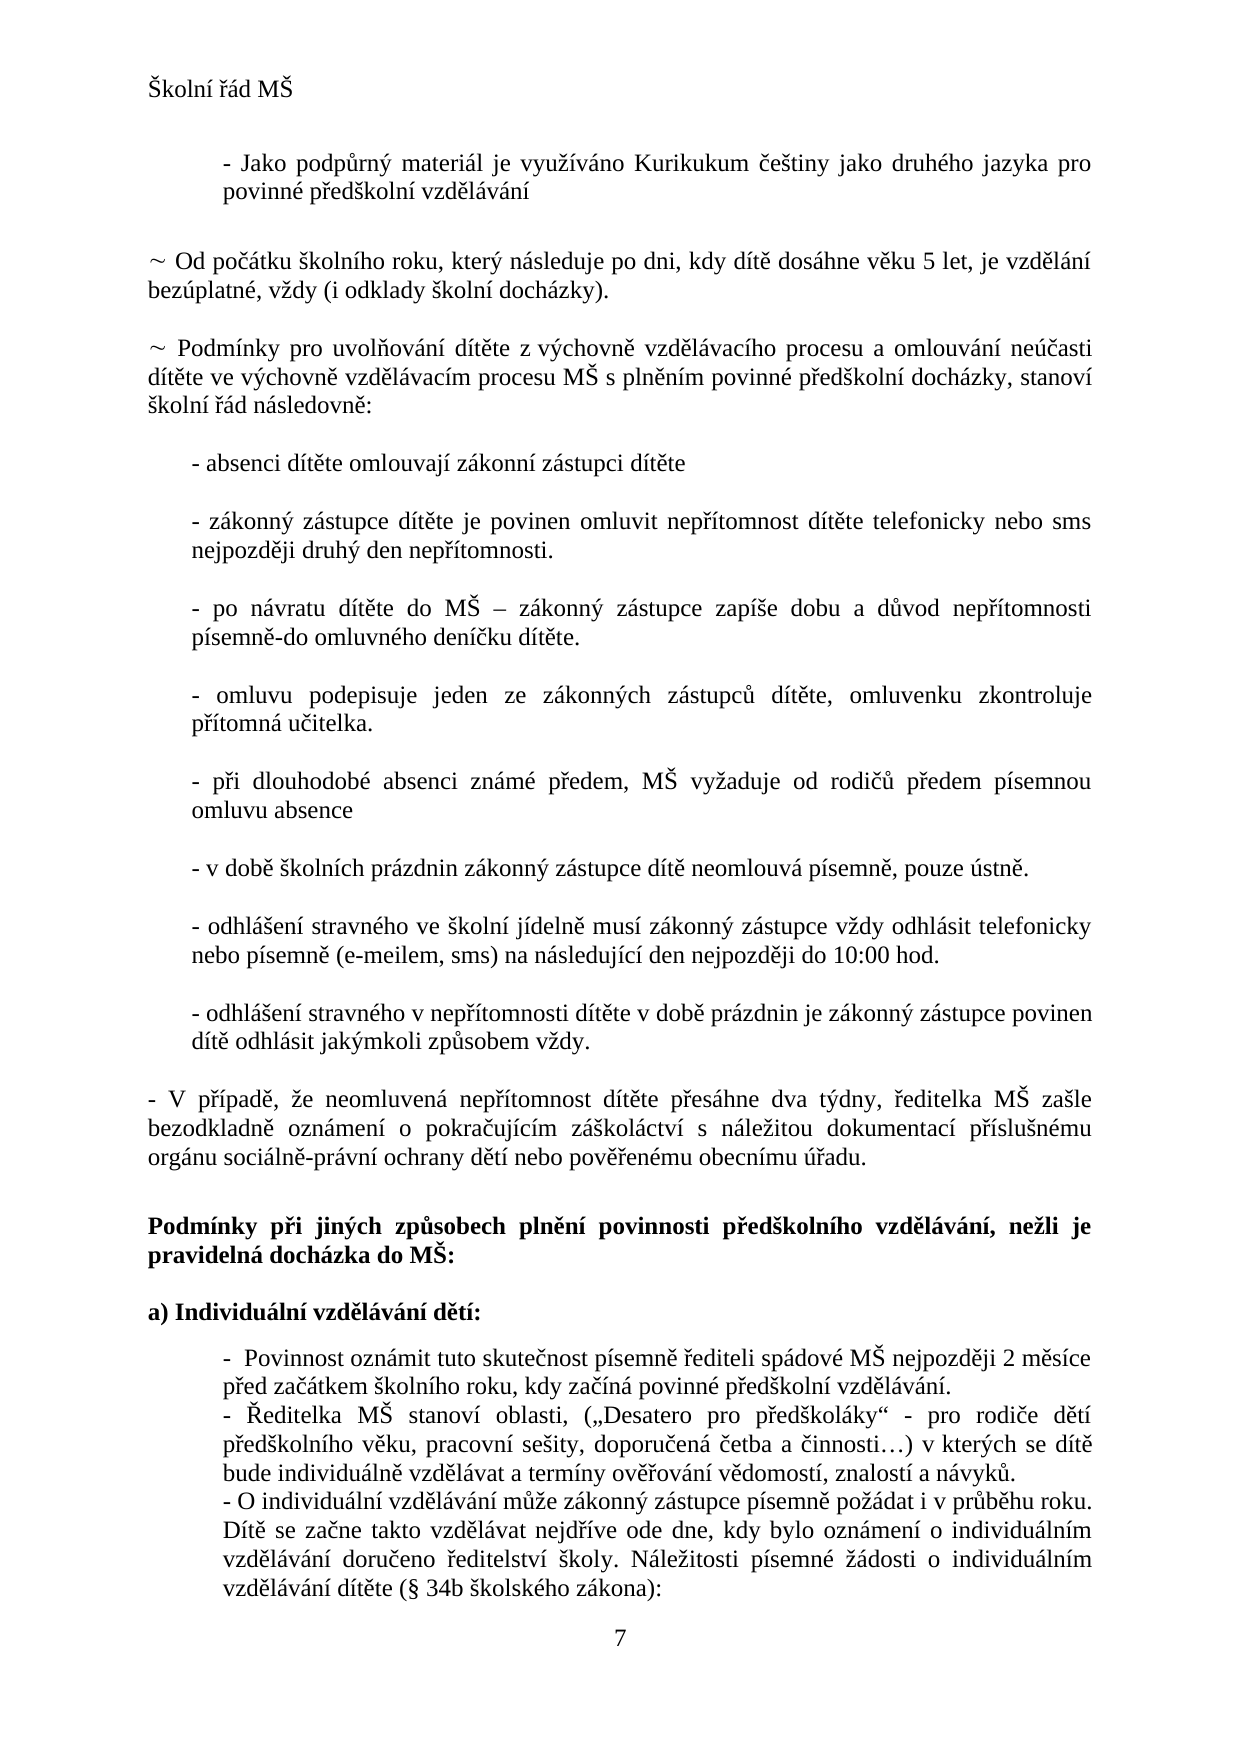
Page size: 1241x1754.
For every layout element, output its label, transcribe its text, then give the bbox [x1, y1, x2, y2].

text - po návratu dítěte do MŠ – zákonný zástupce zapíše dobu a důvod nepřítomnosti písemně-do omluvného deníčku dítěte. [191, 593, 1093, 651]
text - V případě, že neomluvená nepřítomnost dítěte přesáhne dva týdny, ředitelka MŠ zašle bezodkladně oznámení o pokračujícím záškoláctví s náležitou dokumentací příslušnému orgánu sociálně-právní ochrany dětí nebo pověřenému obecnímu úřadu. [148, 1084, 1093, 1171]
text - absenci dítěte omlouvají zákonní zástupci dítěte [148, 448, 1093, 477]
text - omluvu podepisuje jeden ze zákonných zástupců dítěte, omluvenku zkontroluje přítomná učitelka. [191, 680, 1093, 737]
list - O individuální vzdělávání může zákonný zástupce písemně požádat i v průběhu roku. Dítě se začne takto vzdělávat nejdříve ode dne, kdy bylo oznámení o individuálním vzdělávání doručeno ředitelství školy. Náležitosti písemné žádosti o individuálním vzdělávání dítěte (§ 34b školského zákona): [223, 1486, 1093, 1601]
text Podmínky při jiných způsobech plnění povinnosti předškolního vzdělávání, nežli je pravidelná docházka do MŠ: [148, 1211, 1093, 1268]
text a) Individuální vzdělávání dětí: [148, 1297, 1093, 1326]
list - Povinnost oznámit tuto skutečnost písemně řediteli spádové MŠ nejpozději 2 měsíce před začátkem školního roku, kdy začíná povinné předškolní vzdělávání. [223, 1343, 1093, 1400]
text - odhlášení stravného ve školní jídelně musí zákonný zástupce vždy odhlásit telefonicky nebo písemně (e-meilem, sms) na následující den nejpozději do 10:00 hod. [191, 911, 1093, 968]
list - Jako podpůrný materiál je využíváno Kurikukum češtiny jako druhého jazyka pro povinné předškolní vzdělávání [223, 148, 1093, 205]
text Podmínky pro uvolňování dítěte z výchovně vzdělávacího procesu a omlouvání neúčasti dítěte ve výchovně vzdělávacím procesu MŠ s plněním povinné předškolní docházky, stanoví školní řád následovně: [148, 333, 1093, 419]
text - odhlášení stravného v nepřítomnosti dítěte v době prázdnin je zákonný zástupce povinen dítě odhlásit jakýmkoli způsobem vždy. [191, 998, 1093, 1055]
text - při dlouhodobé absenci známé předem, MŠ vyžaduje od rodičů předem písemnou omluvu absence [191, 766, 1093, 824]
text - v době školních prázdnin zákonný zástupce dítě neomlouvá písemně, pouze ústně. [191, 853, 1093, 882]
text Od počátku školního roku, který následuje po dni, kdy dítě dosáhne věku 5 let, je vzdělání bezúplatné, vždy (i odklady školní docházky). [148, 246, 1093, 304]
text - zákonný zástupce dítěte je povinen omluvit nepřítomnost dítěte telefonicky nebo sms nejpozději druhý den nepřítomnosti. [191, 506, 1093, 564]
list - Ředitelka MŠ stanoví oblasti, („Desatero pro předškoláky“ - pro rodiče dětí předškolního věku, pracovní sešity, doporučená četba a činnosti…) v kterých se dítě bude individuálně vzdělávat a termíny ověřování vědomostí, znalostí a návyků. [223, 1400, 1093, 1486]
